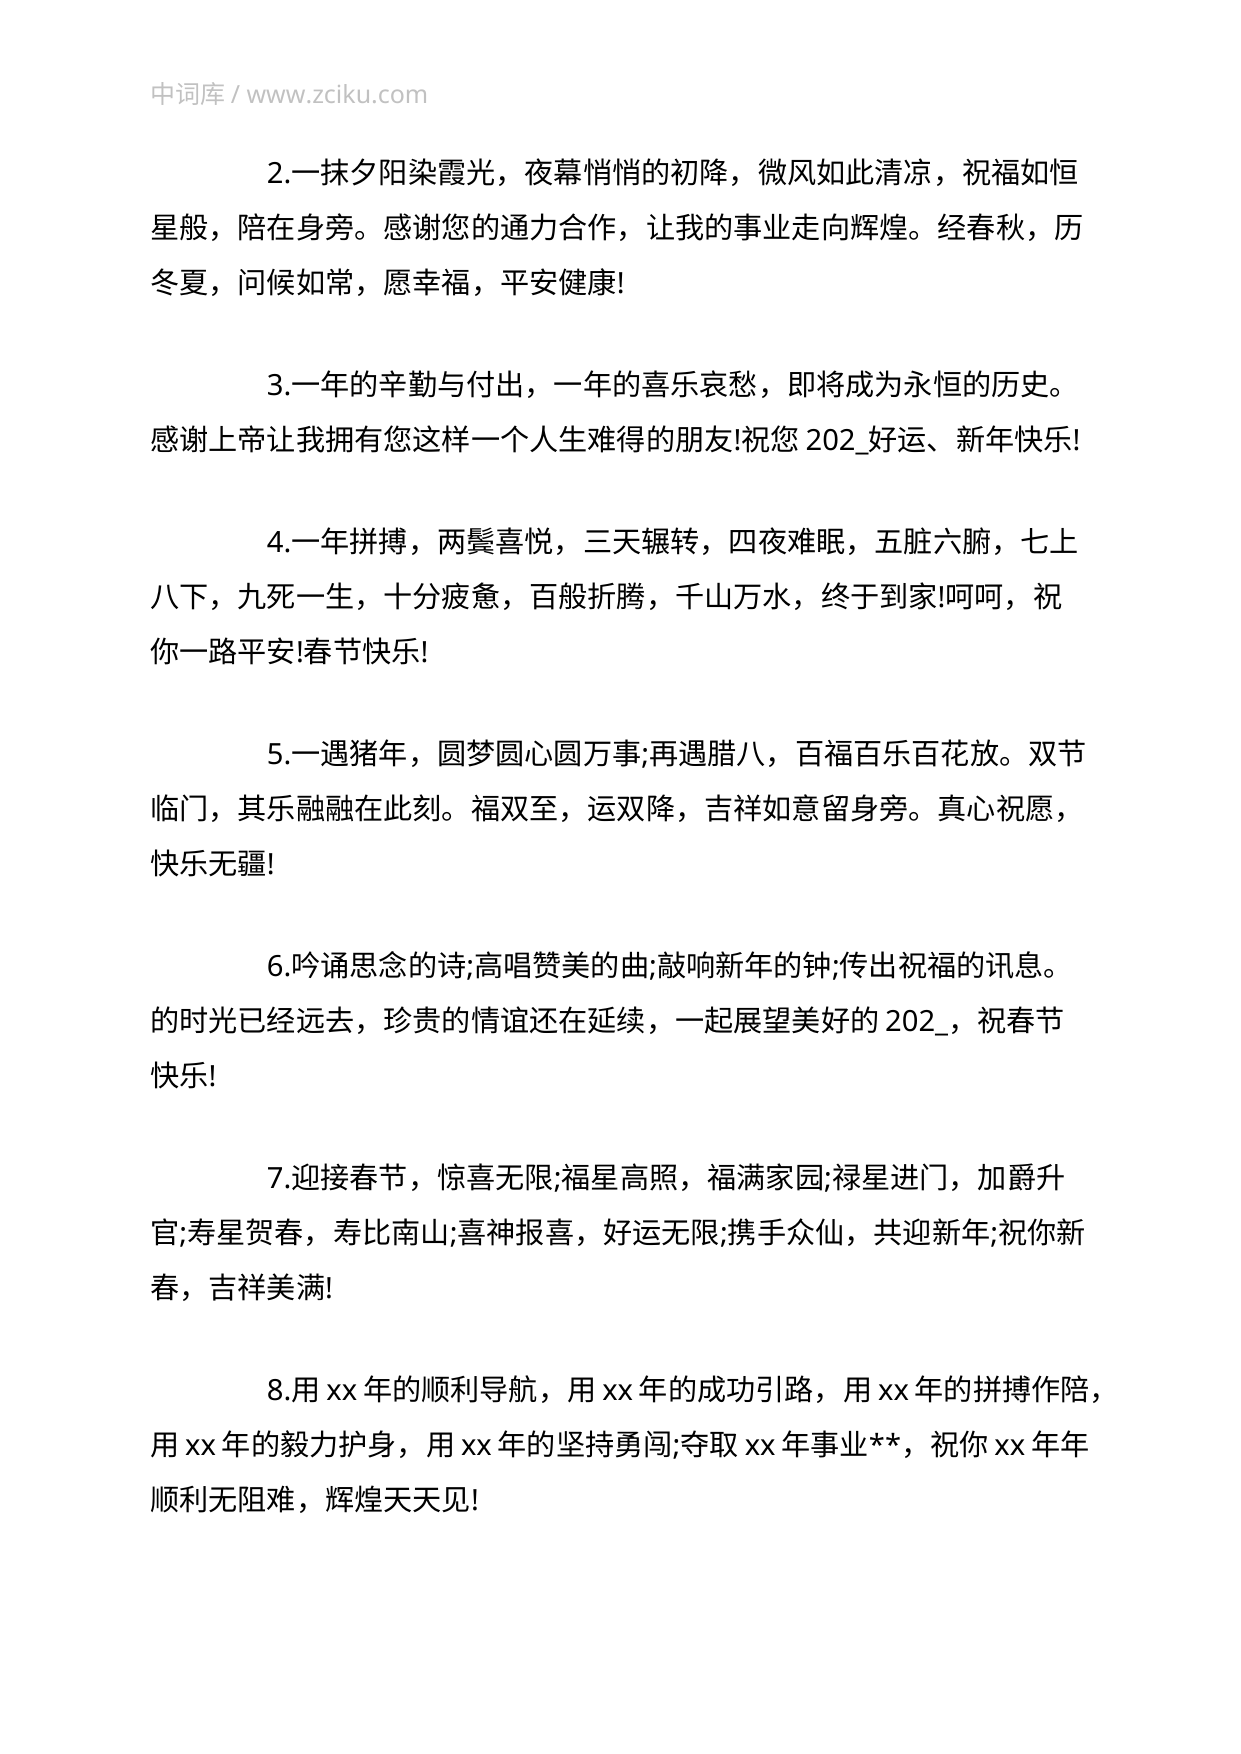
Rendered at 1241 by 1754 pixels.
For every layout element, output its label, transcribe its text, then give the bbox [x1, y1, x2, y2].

text 3.一年的辛勤与付出，一年的喜乐哀愁，即将成为永恒的历史。感谢上帝让我拥有您这样一个人生难得的朋友!祝您202_好运、新年快乐! [150, 362, 1090, 459]
text 7.迎接春节，惊喜无限;福星高照，福满家园;禄星进门，加爵升官;寿星贺春，寿比南山;喜神报喜，好运无限;携手众仙，共迎新年;祝你新春，吉祥美满! [150, 1155, 1090, 1307]
text 4.一年拼搏，两鬓喜悦，三天辗转，四夜难眠，五脏六腑，七上八下，九死一生，十分疲惫，百般折腾，千山万水，终于到家!呵呵，祝你一路平安!春节快乐! [150, 519, 1090, 671]
text 5.一遇猪年，圆梦圆心圆万事;再遇腊八，百福百乐百花放。双节临门，其乐融融在此刻。福双至，运双降，吉祥如意留身旁。真心祝愿，快乐无疆! [150, 731, 1090, 883]
text 8.用xx年的顺利导航，用xx年的成功引路，用xx年的拼搏作陪，用xx年的毅力护身，用xx年的坚持勇闯;夺取xx年事业**，祝你xx年年顺利无阻难，辉煌天天见! [150, 1367, 1090, 1519]
text 2.一抹夕阳染霞光，夜幕悄悄的初降，微风如此清凉，祝福如恒星般，陪在身旁。感谢您的通力合作，让我的事业走向辉煌。经春秋，历冬夏，问候如常，愿幸福，平安健康! [150, 150, 1090, 302]
text 6.吟诵思念的诗;高唱赞美的曲;敲响新年的钟;传出祝福的讯息。的时光已经远去，珍贵的情谊还在延续，一起展望美好的202_，祝春节快乐! [150, 943, 1090, 1095]
